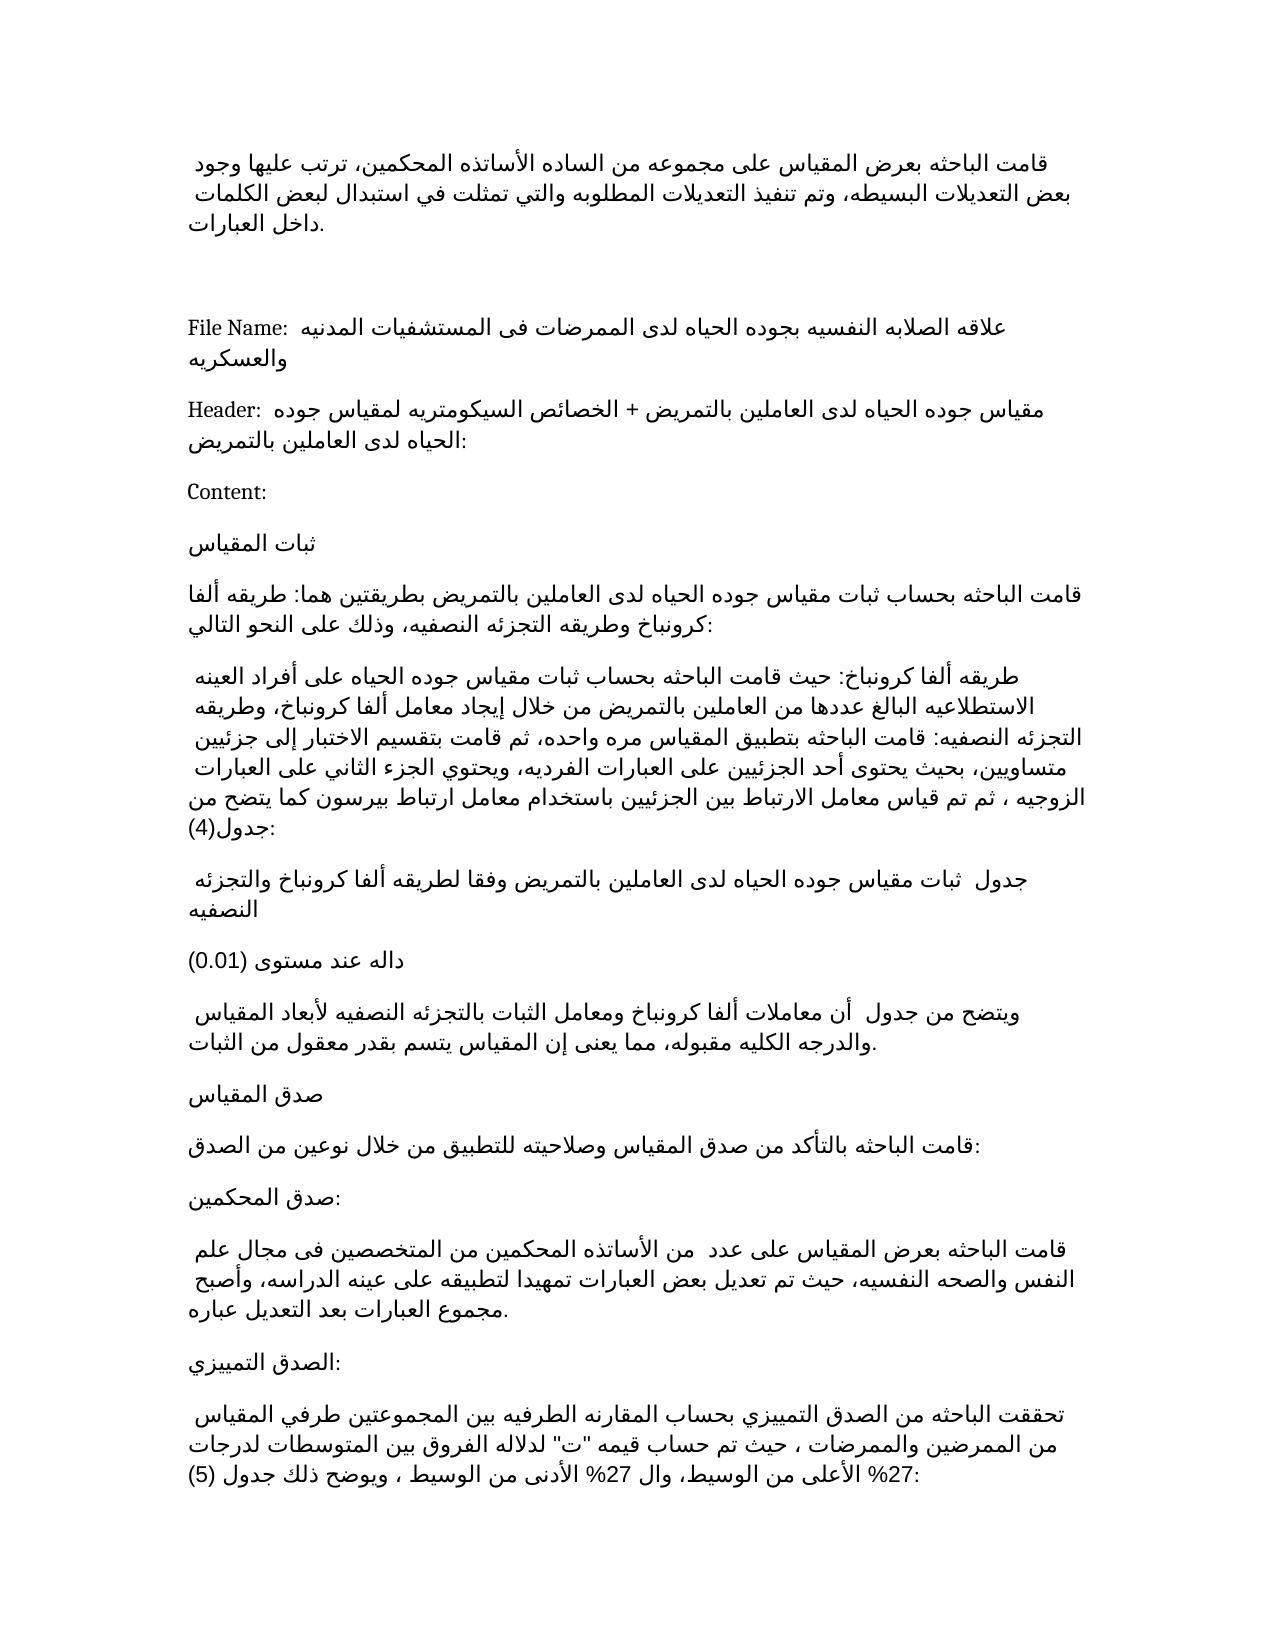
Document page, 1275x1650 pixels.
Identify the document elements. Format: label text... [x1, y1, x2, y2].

text File Name: علاقه الصلابه النفسيه بجوده الحياه لدى الممرضات فى المستشفيات المدنيه والعسكريه [187, 313, 1087, 371]
text Header: مقياس جوده الحياه لدى العاملين بالتمريض + الخصائص السيكومتريه لمقياس جوده الحياه لدى العاملين بالتمريض: [187, 396, 1087, 454]
text طريقه ألفا كرونباخ: حيث قامت الباحثه بحساب ثبات مقياس جوده الحياه على أفراد العينه الاستطلاعيه البالغ عددها من العاملين بالتمريض من خلال إيجاد معامل ألفا كرونباخ، وطريقه التجزئه النصفيه: قامت الباحثه بتطبيق المقياس مره واحده، ثم قامت بتقسيم الاختبار إلى جزئيين متساويين، بحيث يحتوى أحد الجزئيين على العبارات الفرديه، ويحتوي الجزء الثاني على العبارات الزوجيه ، ثم تم قياس معامل الارتباط بين الجزئيين باستخدام معامل ارتباط بيرسون كما يتضح من جدول(4): [187, 663, 1087, 841]
text قامت الباحثه بعرض المقياس على مجموعه من الساده الأساتذه المحكمين، ترتب عليها وجود بعض التعديلات البسيطه، وتم تنفيذ التعديلات المطلوبه والتي تمثلت في استبدال لبعض الكلمات داخل العبارات. [187, 150, 1087, 238]
text قامت الباحثه بعرض المقياس على عدد من الأساتذه المحكمين من المتخصصين فى مجال علم النفس والصحه النفسيه، حيث تم تعديل بعض العبارات تمهيدا لتطبيقه على عينه الدراسه، وأصبح مجموع العبارات بعد التعديل عباره. [187, 1236, 1087, 1324]
text داله عند مستوى (0.01) [187, 947, 1087, 974]
text تحققت الباحثه من الصدق التمييزي بحساب المقارنه الطرفيه بين المجموعتين طرفي المقياس من الممرضين والممرضات ، حيث تم حساب قيمه "ت" لدلاله الفروق بين المتوسطات لدرجات 27% الأعلى من الوسيط، وال 27% الأدنى من الوسيط ، ويوضح ذلك جدول (5): [187, 1401, 1087, 1488]
text قامت الباحثه بالتأكد من صدق المقياس وصلاحيته للتطبيق من خلال نوعين من الصدق: [187, 1132, 1087, 1159]
text صدق المحكمين: [187, 1184, 1087, 1211]
text ويتضح من جدول أن معاملات ألفا كرونباخ ومعامل الثبات بالتجزئه النصفيه لأبعاد المقياس والدرجه الكليه مقبوله، مما يعنى إن المقياس يتسم بقدر معقول من الثبات. [187, 998, 1087, 1056]
text Content: [187, 479, 1087, 505]
text صدق المقياس [187, 1081, 1087, 1107]
text قامت الباحثه بحساب ثبات مقياس جوده الحياه لدى العاملين بالتمريض بطريقتين هما: طريقه ألفا كرونباخ وطريقه التجزئه النصفيه، وذلك على النحو التالي: [187, 581, 1087, 638]
text ثبات المقياس [187, 530, 1087, 556]
text الصدق التمييزي: [187, 1348, 1087, 1376]
text جدول ثبات مقياس جوده الحياه لدى العاملين بالتمريض وفقا لطريقه ألفا كرونباخ والتجزئه النصفيه [187, 866, 1087, 923]
